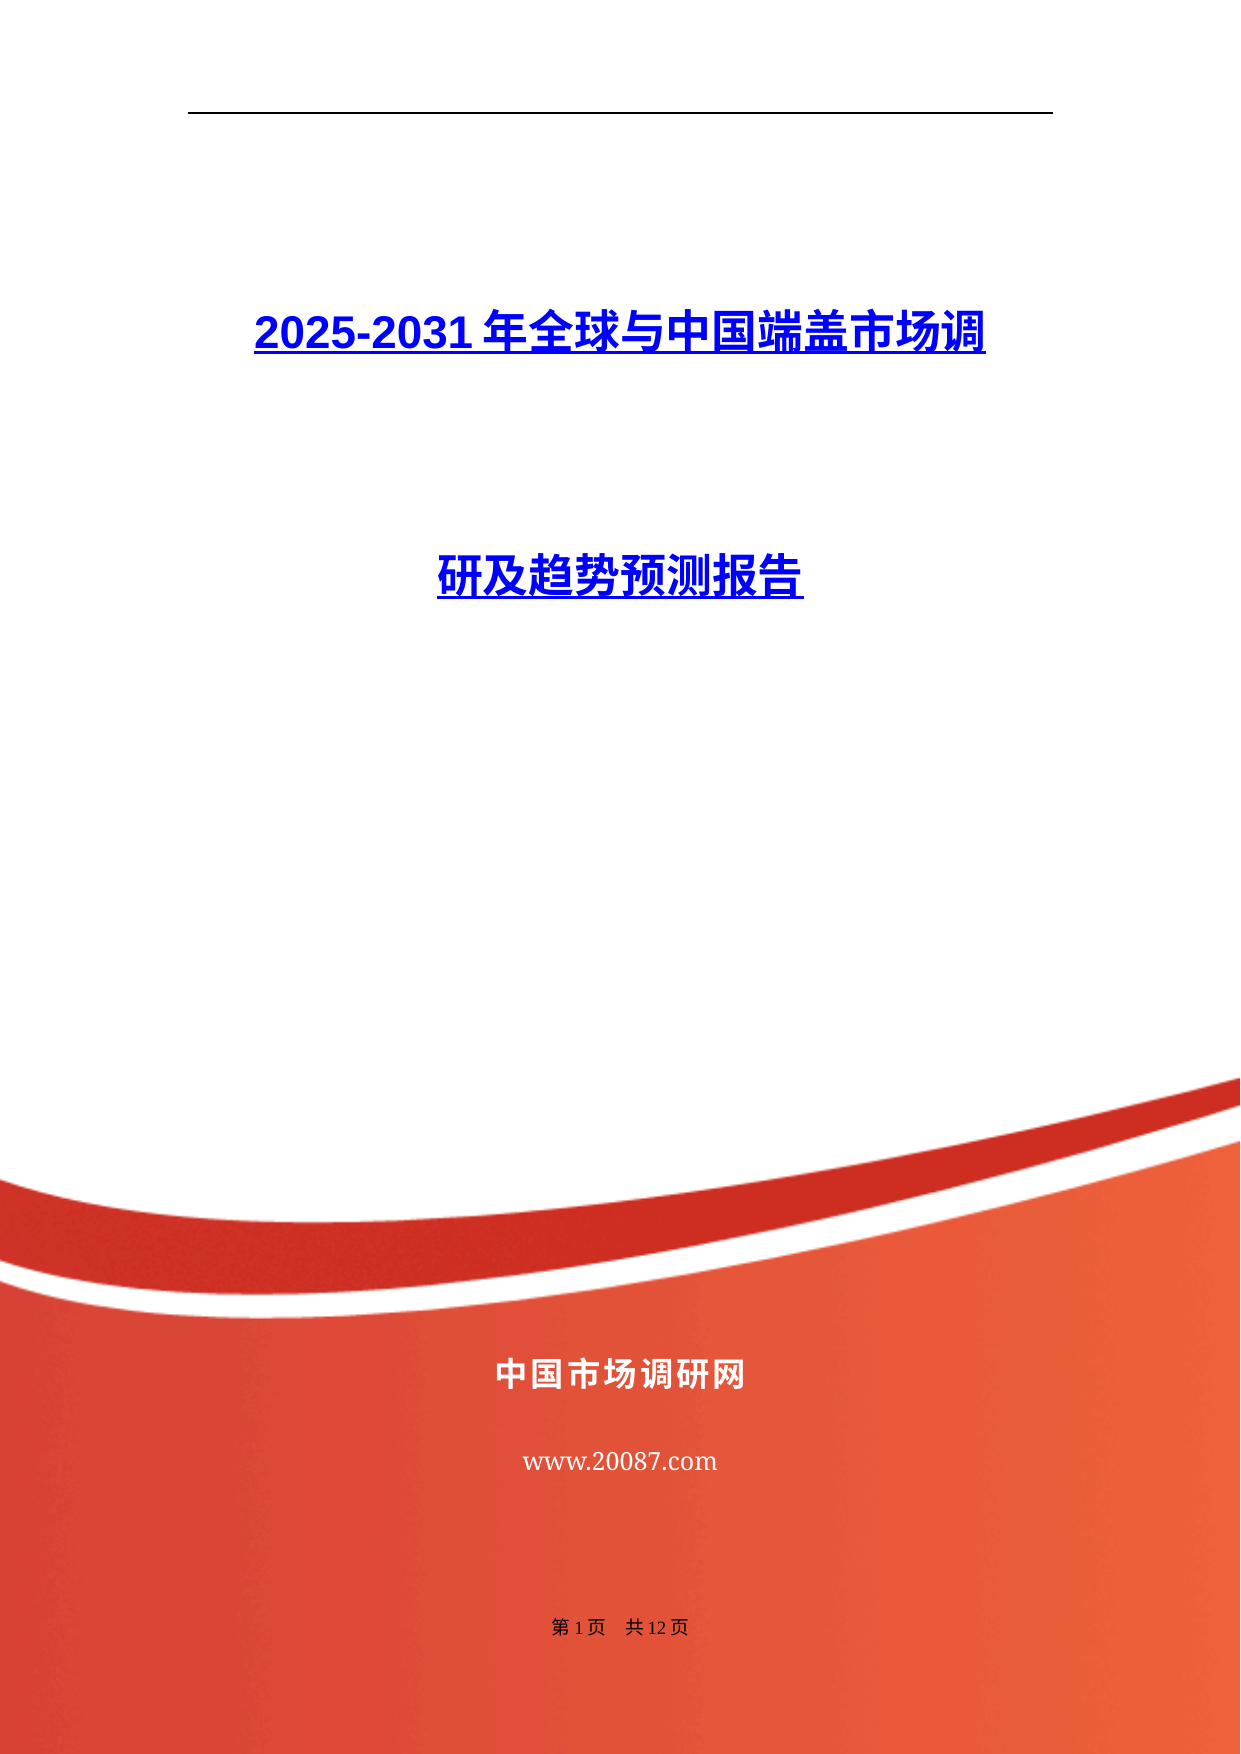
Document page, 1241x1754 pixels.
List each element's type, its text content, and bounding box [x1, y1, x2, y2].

text www.20087.com [187, 1428, 1053, 1493]
subtitle 中国市场调研网 [187, 1339, 1053, 1404]
table_header 2025-2031年全球与中国端盖市场调研及趋势预测报告 [188, 207, 1053, 773]
picture [0, 1006, 1241, 1754]
